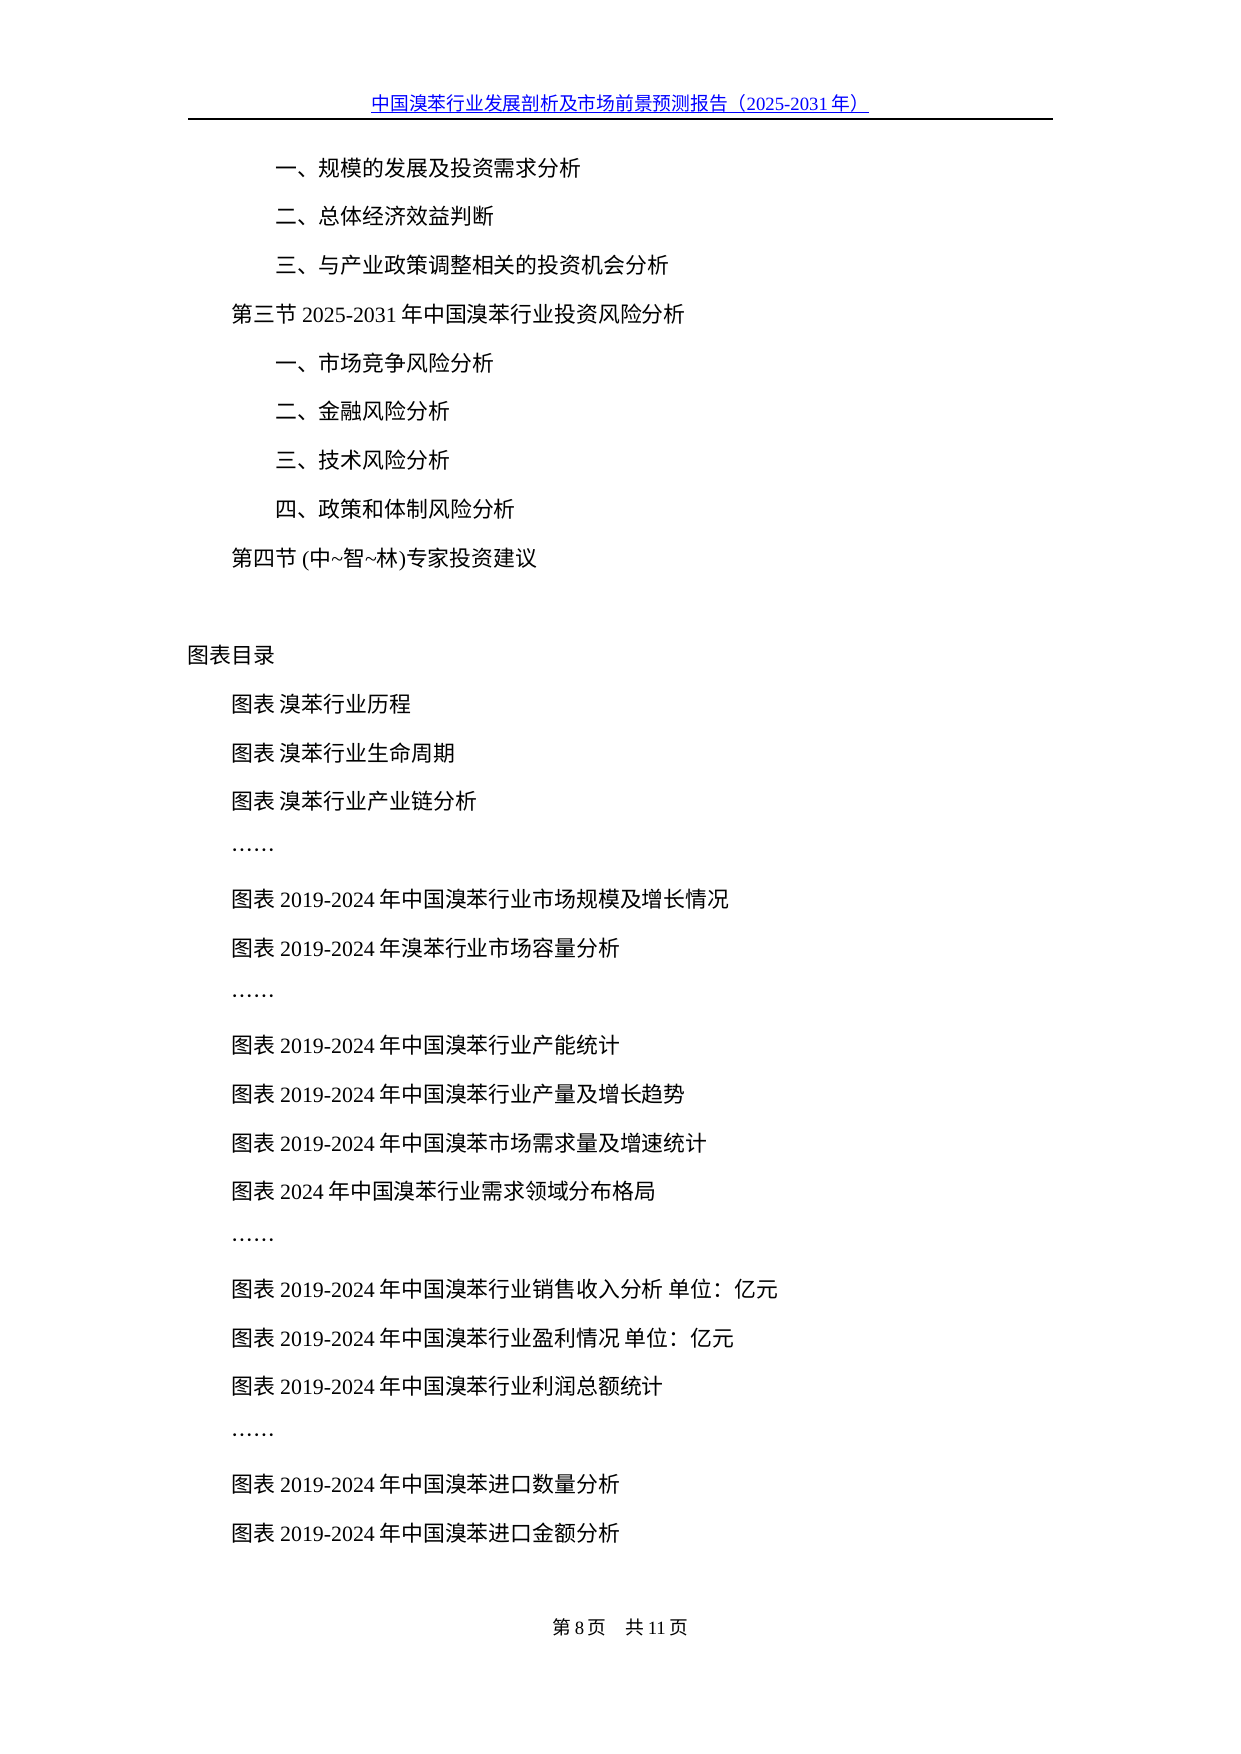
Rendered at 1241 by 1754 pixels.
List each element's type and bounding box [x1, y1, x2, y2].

text [187, 150, 1053, 1548]
